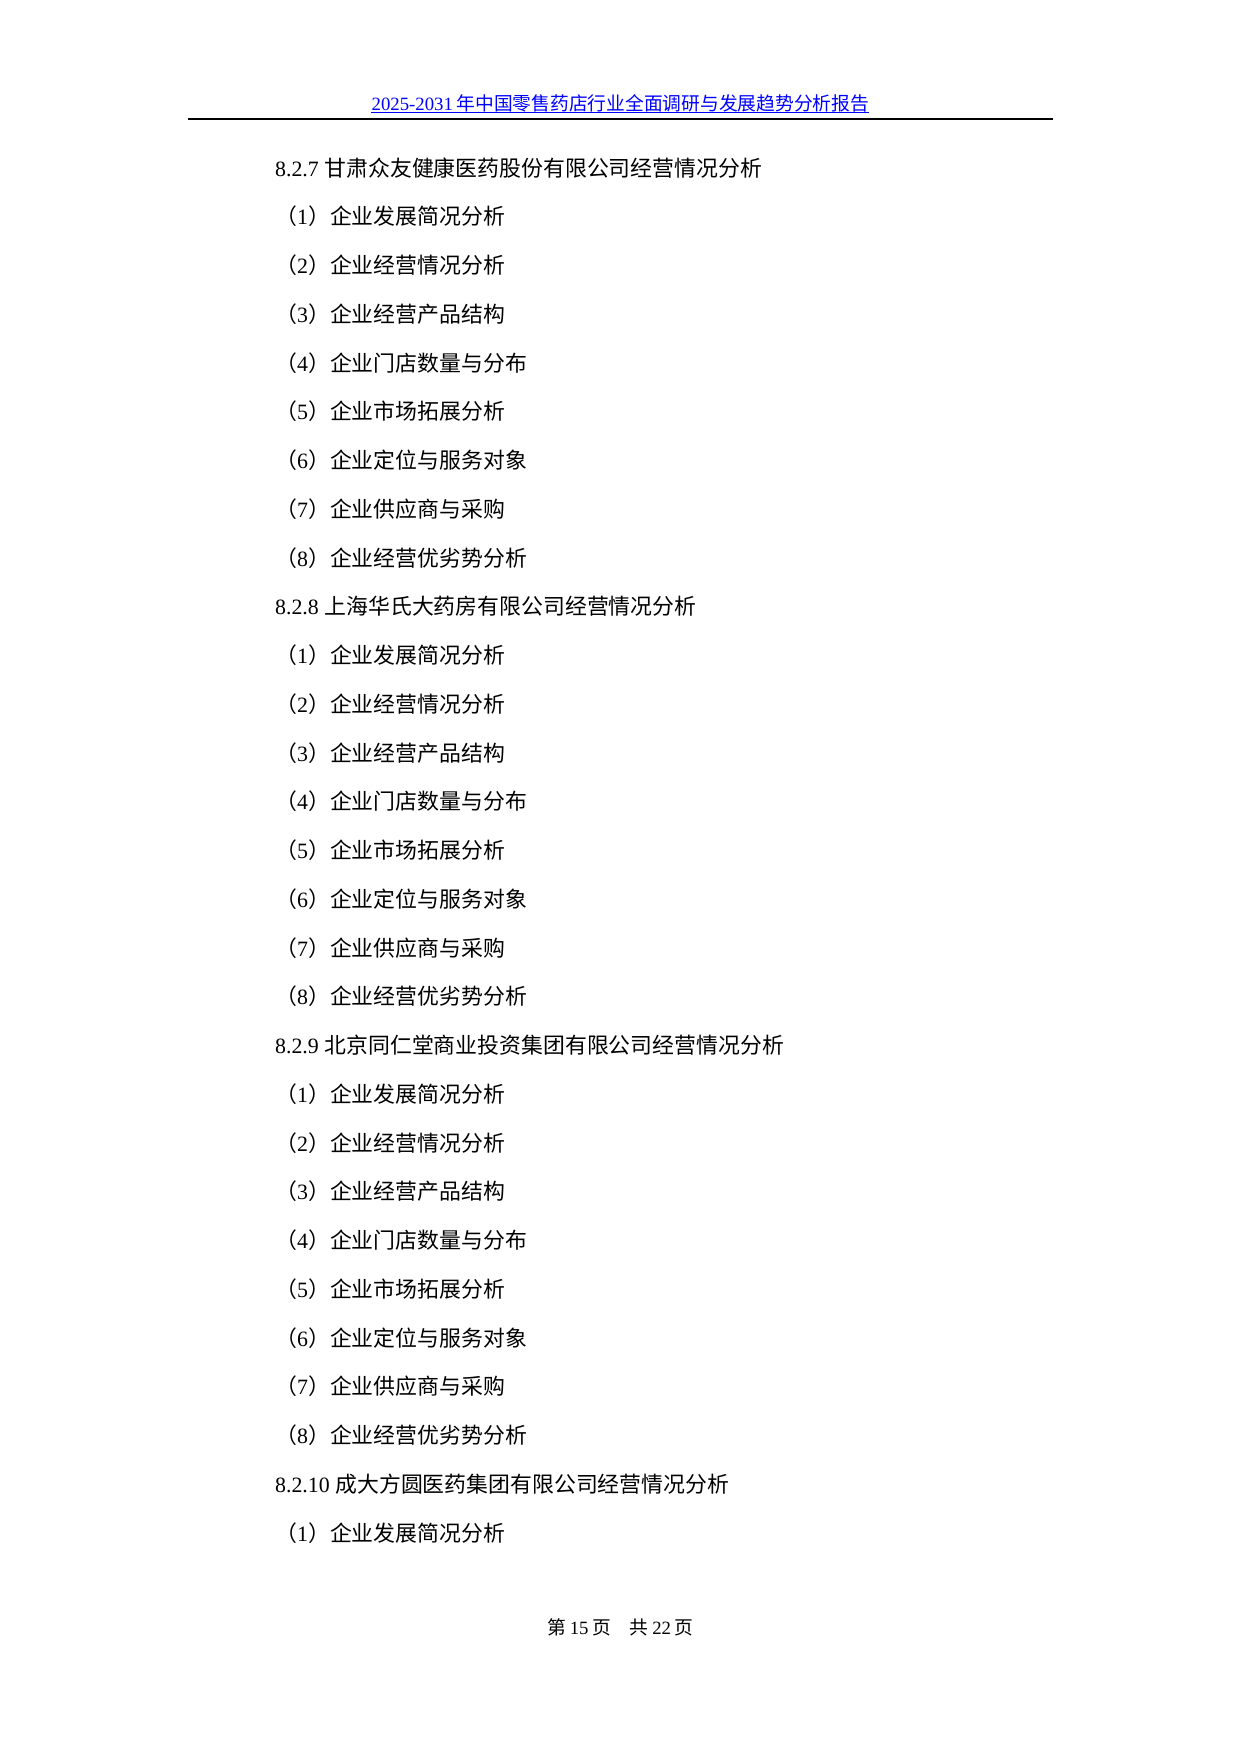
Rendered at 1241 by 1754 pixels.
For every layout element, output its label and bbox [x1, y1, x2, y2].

text [187, 150, 1053, 1548]
